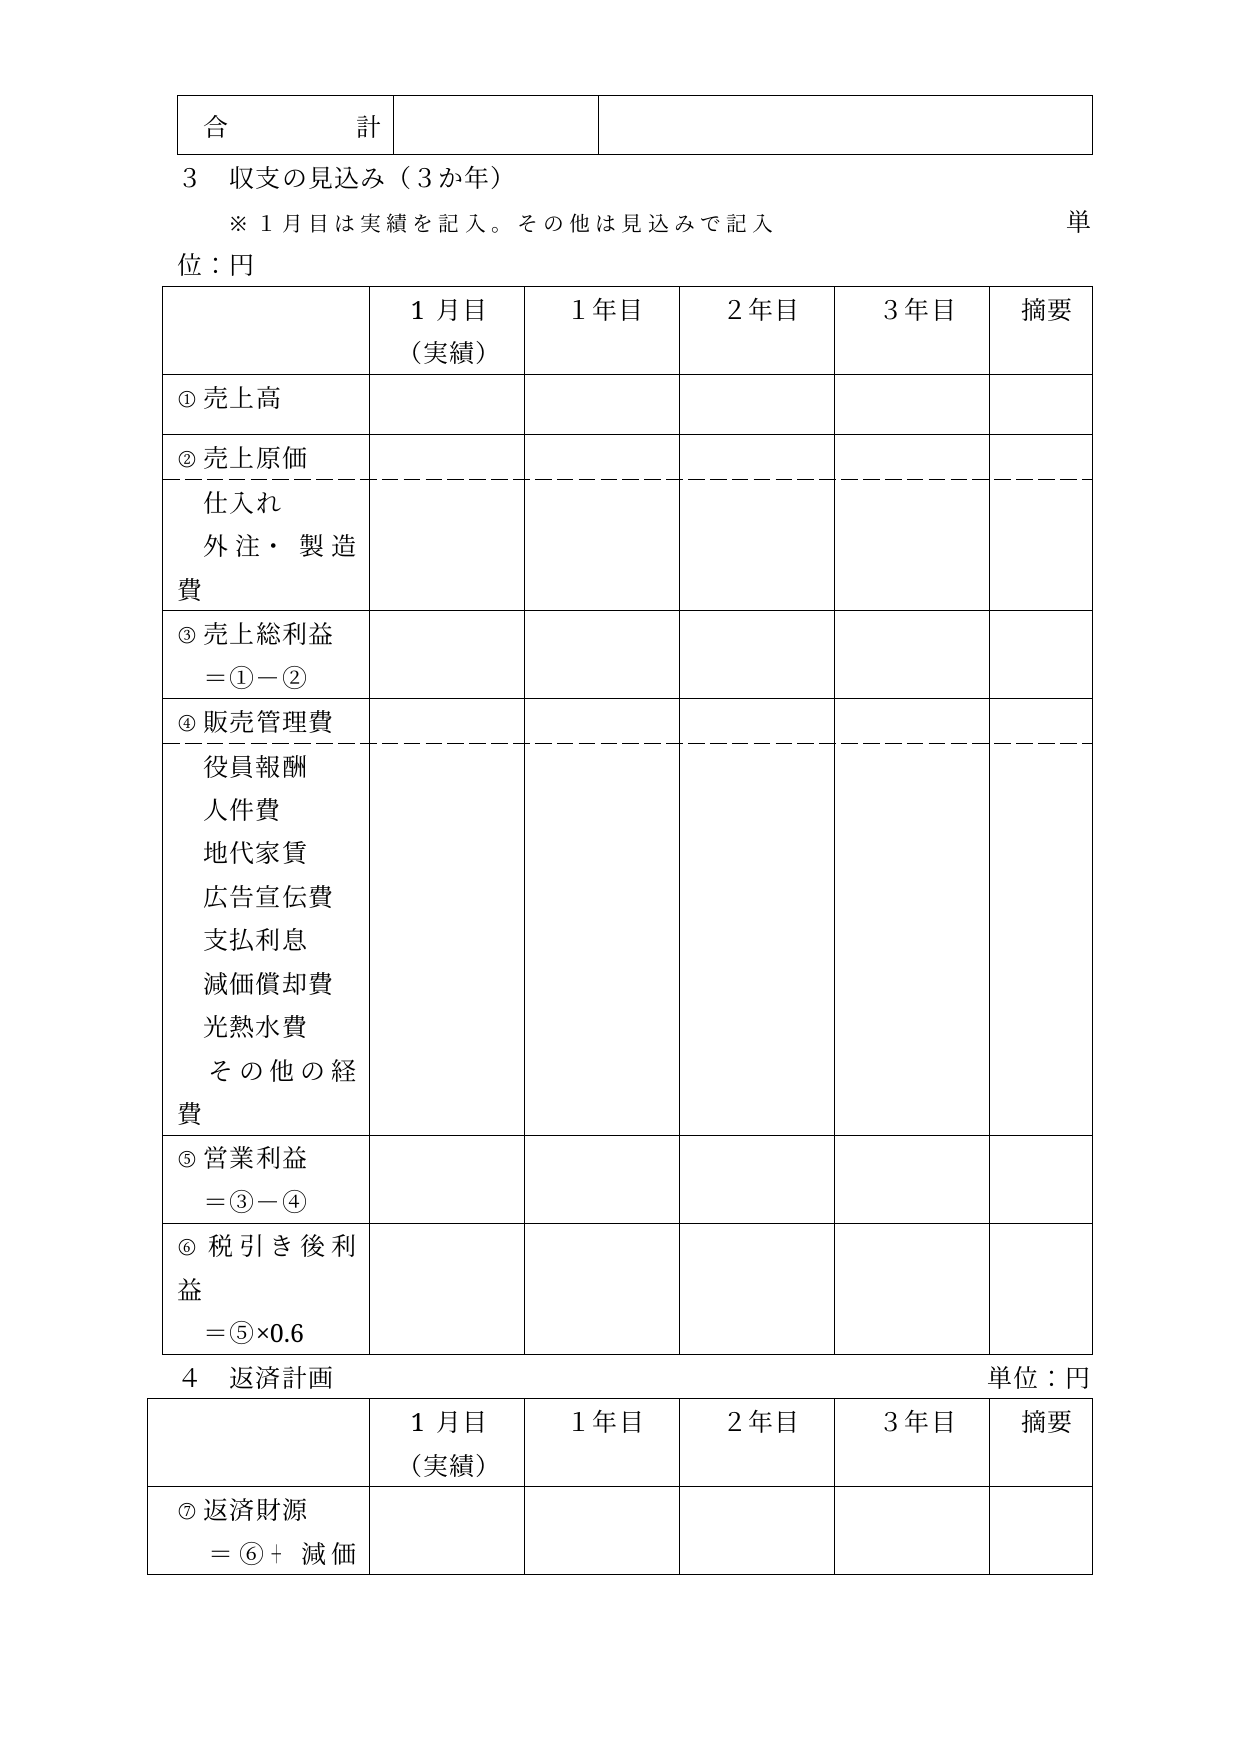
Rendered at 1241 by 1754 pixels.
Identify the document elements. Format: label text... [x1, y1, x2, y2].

table_cell [370, 1224, 524, 1354]
table_cell [525, 743, 679, 1134]
table_cell [990, 479, 1092, 610]
table_cell [680, 375, 834, 434]
table_cell ⑦返済財源 ＝⑥＋減価償却 [148, 1487, 369, 1574]
table_cell [394, 96, 598, 154]
table_cell [525, 1224, 679, 1354]
table_header ２年目 [680, 1399, 834, 1486]
table_cell [370, 699, 524, 742]
table_cell ⑥税引き後利益 ＝⑤×0.6 [163, 1224, 369, 1354]
table_cell [835, 1487, 989, 1574]
table_header [148, 1399, 369, 1486]
table_cell [835, 375, 989, 434]
table_cell ⑤営業利益 ＝③－④ [163, 1136, 369, 1222]
table_header ３年目 [835, 1399, 989, 1486]
table_cell [525, 375, 679, 434]
table_cell [525, 699, 679, 742]
table_cell [990, 1136, 1092, 1222]
table_cell [370, 611, 524, 698]
table_cell 役員報酬 人件費 地代家賃 広告宣伝費 支払利息 減価償却費 光熱水費 その他の経費 [163, 743, 369, 1134]
table_cell ③売上総利益 ＝①－② [163, 611, 369, 698]
table_cell [835, 435, 989, 479]
table_cell [680, 435, 834, 479]
table_cell [835, 611, 989, 698]
table_cell ②売上原価 [163, 435, 369, 479]
table_header ２年目 [680, 287, 834, 374]
table_header 摘要 [990, 287, 1092, 374]
table_cell 合計 [178, 96, 393, 154]
table_cell ④販売管理費 [163, 699, 369, 742]
table_cell [990, 699, 1092, 742]
table_cell [370, 743, 524, 1134]
table_header 摘要 [990, 1399, 1092, 1486]
table_cell [990, 611, 1092, 698]
table_cell [525, 1487, 679, 1574]
table_cell [525, 611, 679, 698]
table_cell [680, 699, 834, 742]
text ※１月目は実績を記入。その他は見込みで記入 単位：円 [177, 199, 1092, 286]
table_cell [370, 1136, 524, 1222]
table_cell [370, 1487, 524, 1574]
table_cell [835, 743, 989, 1134]
table_header 1月目 （実績） [370, 287, 524, 374]
table_cell [525, 435, 679, 479]
table_cell [835, 699, 989, 742]
text ３ 収支の見込み（３か年） [177, 155, 1092, 199]
table_cell [599, 96, 1092, 154]
table_cell [370, 479, 524, 610]
text ４ 返済計画 単位：円 [177, 1355, 1092, 1398]
table_cell [990, 375, 1092, 434]
table_cell [990, 1224, 1092, 1354]
table_cell [680, 743, 834, 1134]
table_cell [835, 1224, 989, 1354]
table_cell [990, 1487, 1092, 1574]
table_cell [525, 479, 679, 610]
table_header ３年目 [835, 287, 989, 374]
table_cell [525, 1136, 679, 1222]
table_cell [370, 375, 524, 434]
table_header [163, 287, 369, 374]
table_cell [680, 1224, 834, 1354]
table_cell [680, 479, 834, 610]
table_cell [835, 1136, 989, 1222]
table_cell [990, 435, 1092, 479]
table_header １年目 [525, 287, 679, 374]
table_header 1月目 （実績） [370, 1399, 524, 1486]
table_cell ①売上高 [163, 375, 369, 434]
table_cell [680, 1487, 834, 1574]
table_cell 仕入れ 外注･製造費 [163, 479, 369, 610]
table_header １年目 [525, 1399, 679, 1486]
table_cell [370, 435, 524, 479]
table_cell [680, 1136, 834, 1222]
table_cell [680, 611, 834, 698]
table_cell [835, 479, 989, 610]
table_cell [990, 743, 1092, 1134]
